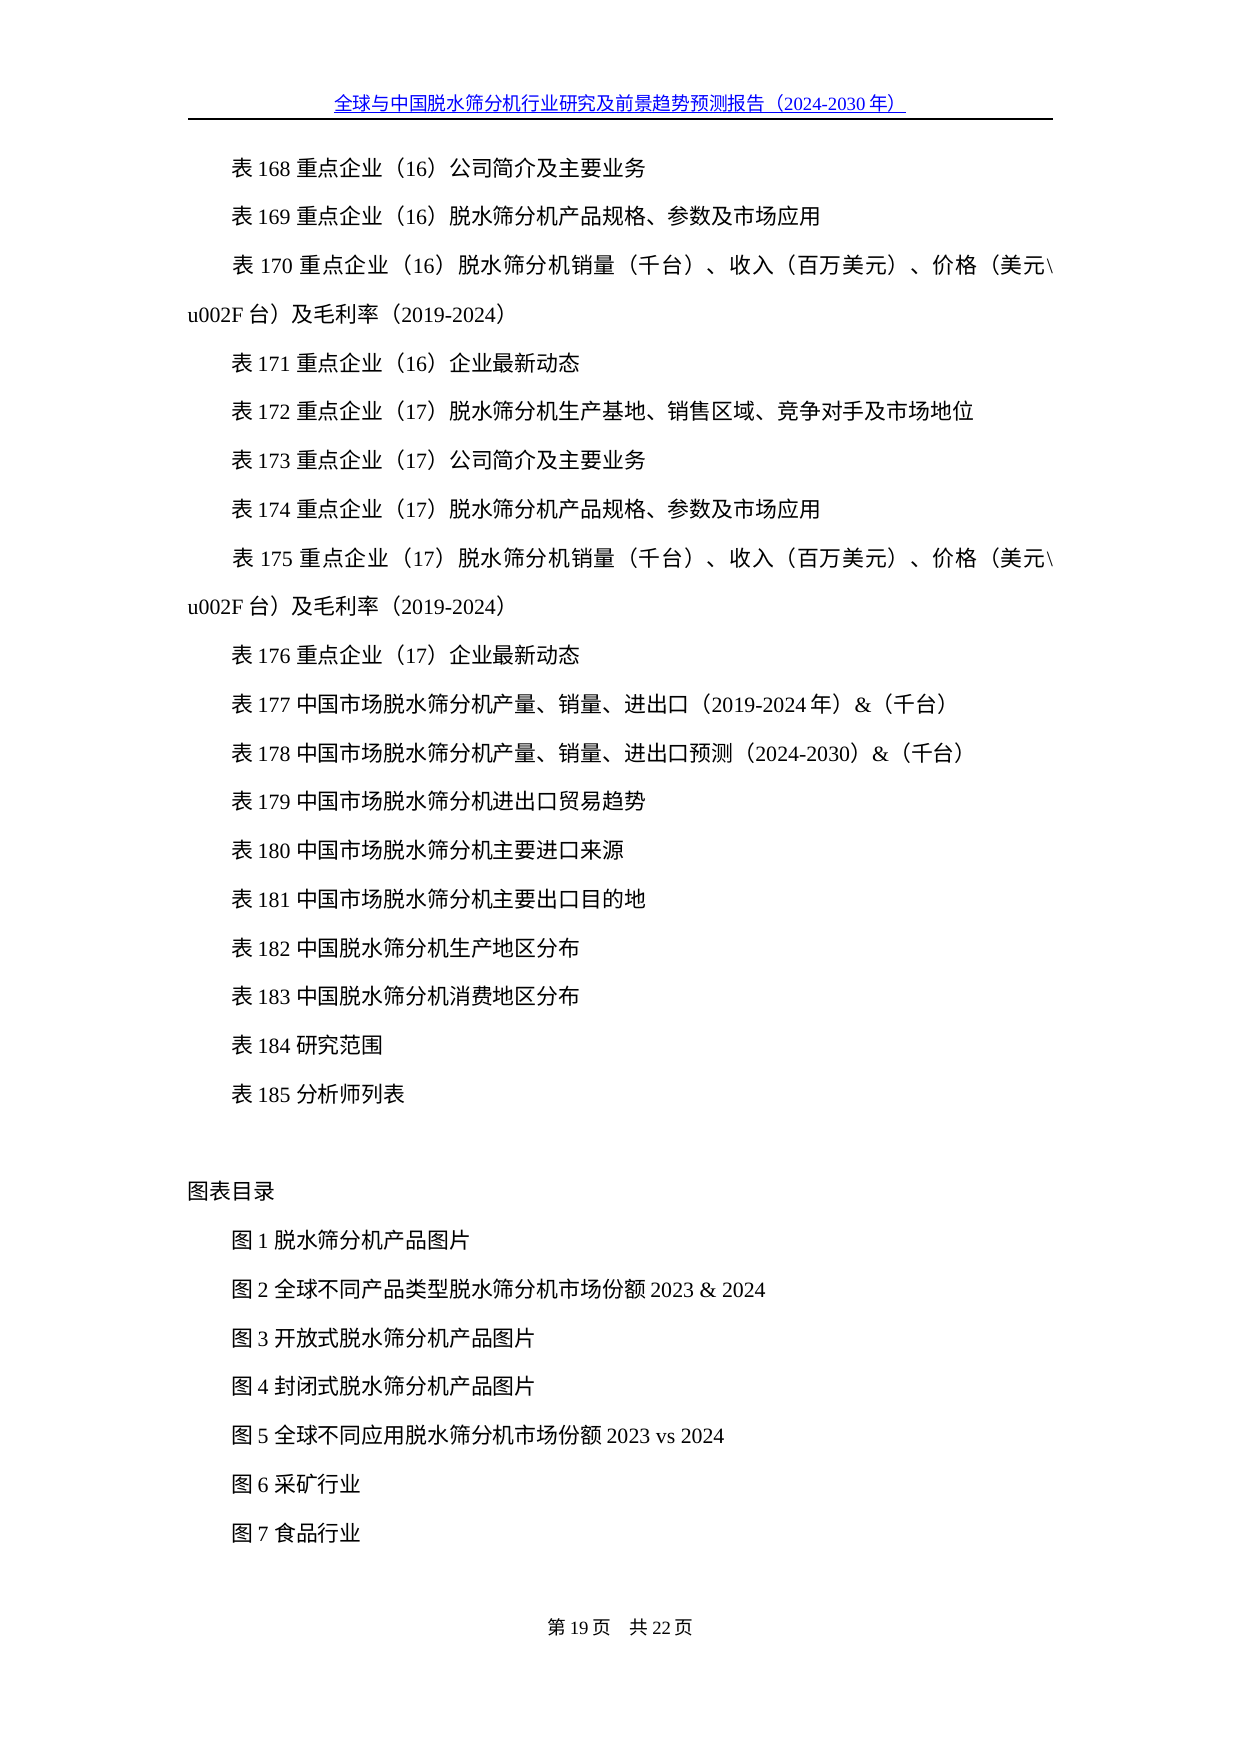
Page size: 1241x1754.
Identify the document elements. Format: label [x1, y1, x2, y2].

text [187, 150, 1053, 1548]
